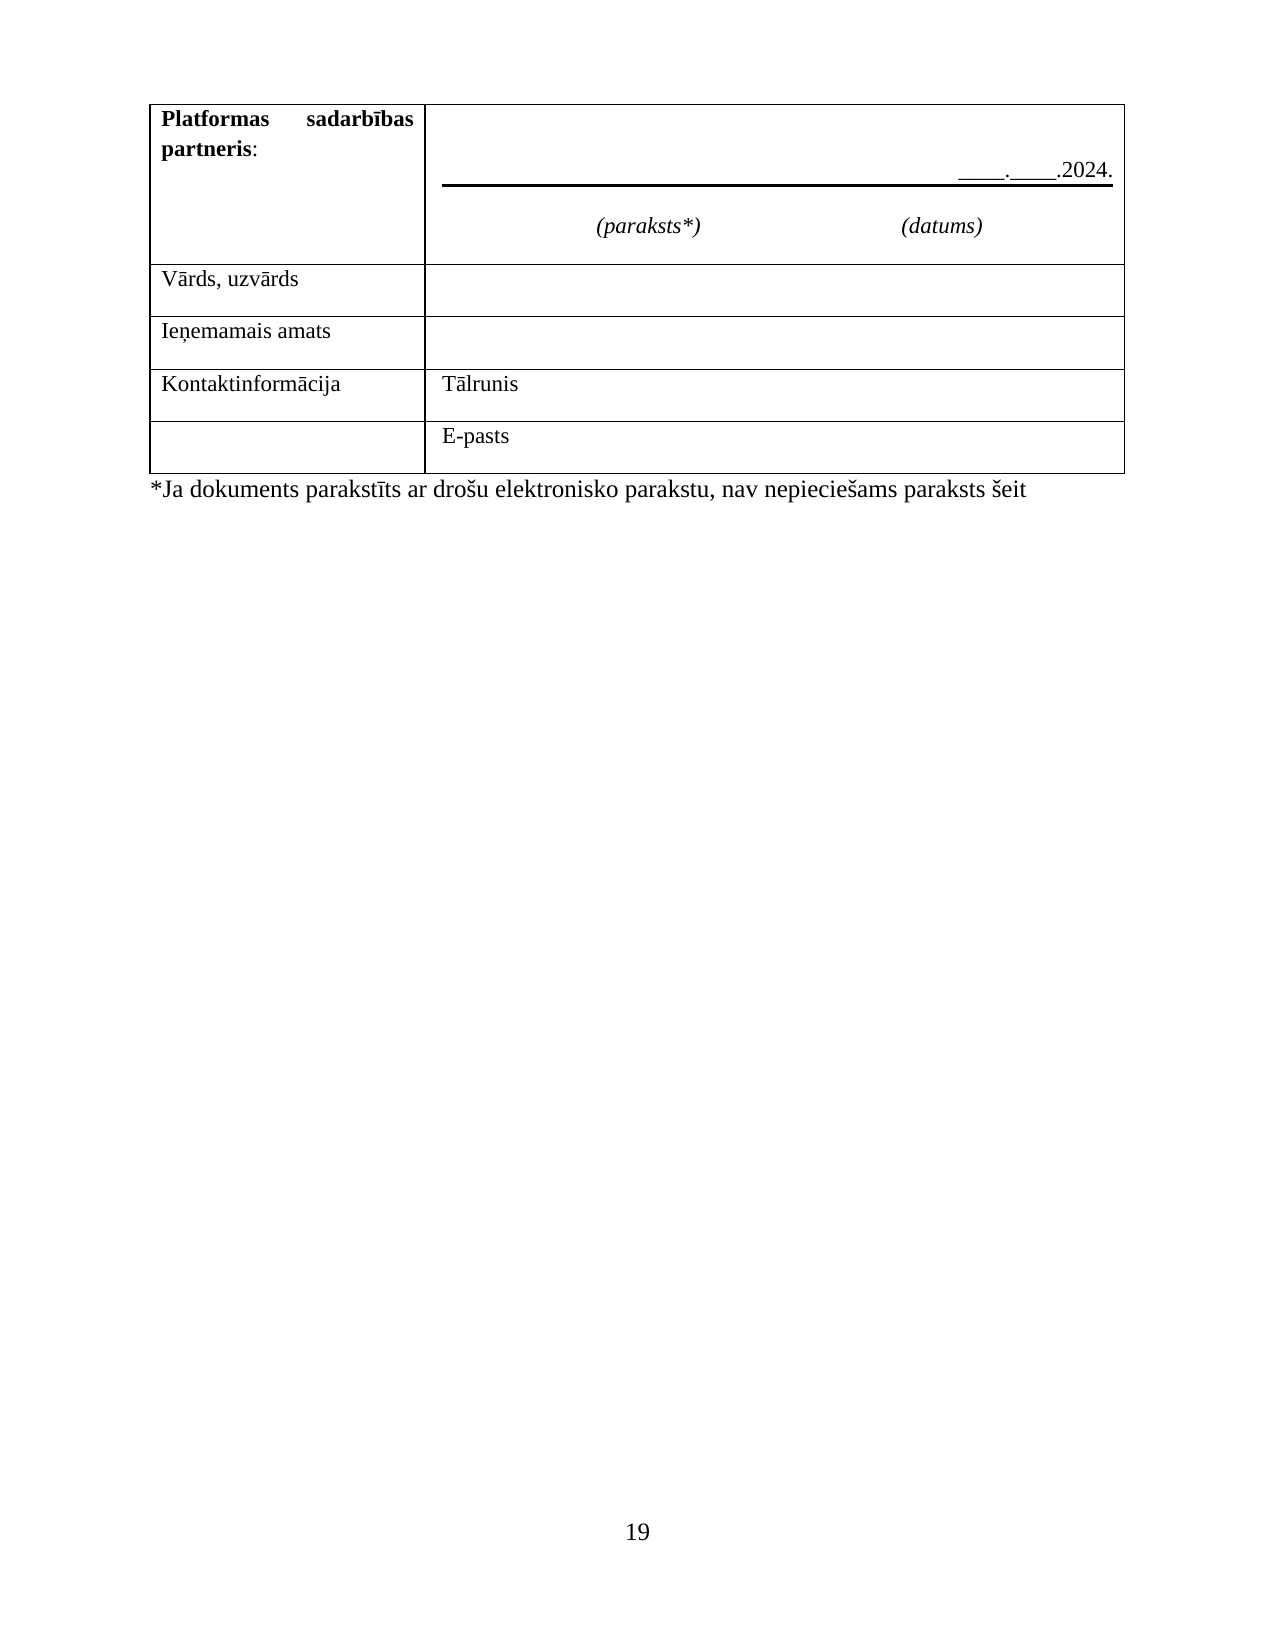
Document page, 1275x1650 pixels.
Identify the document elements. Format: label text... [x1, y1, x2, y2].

table_cell Tālrunis [426, 370, 1124, 421]
table_header Platformas sadarbības partneris: [151, 105, 424, 263]
table_cell Ieņemamais amats [151, 317, 424, 368]
table_header ____.____.2024. (paraksts*) (datums) [426, 105, 1124, 263]
table_cell [151, 422, 424, 473]
text *Ja dokuments parakstīts ar drošu elektronisko parakstu, nav nepieciešams paraksts šeit [150, 474, 1125, 503]
table_cell [426, 317, 1124, 368]
table_cell Kontaktinformācija [151, 370, 424, 421]
table_cell [426, 265, 1124, 316]
table_cell Vārds, uzvārds [151, 265, 424, 316]
table_cell E-pasts [426, 422, 1124, 473]
